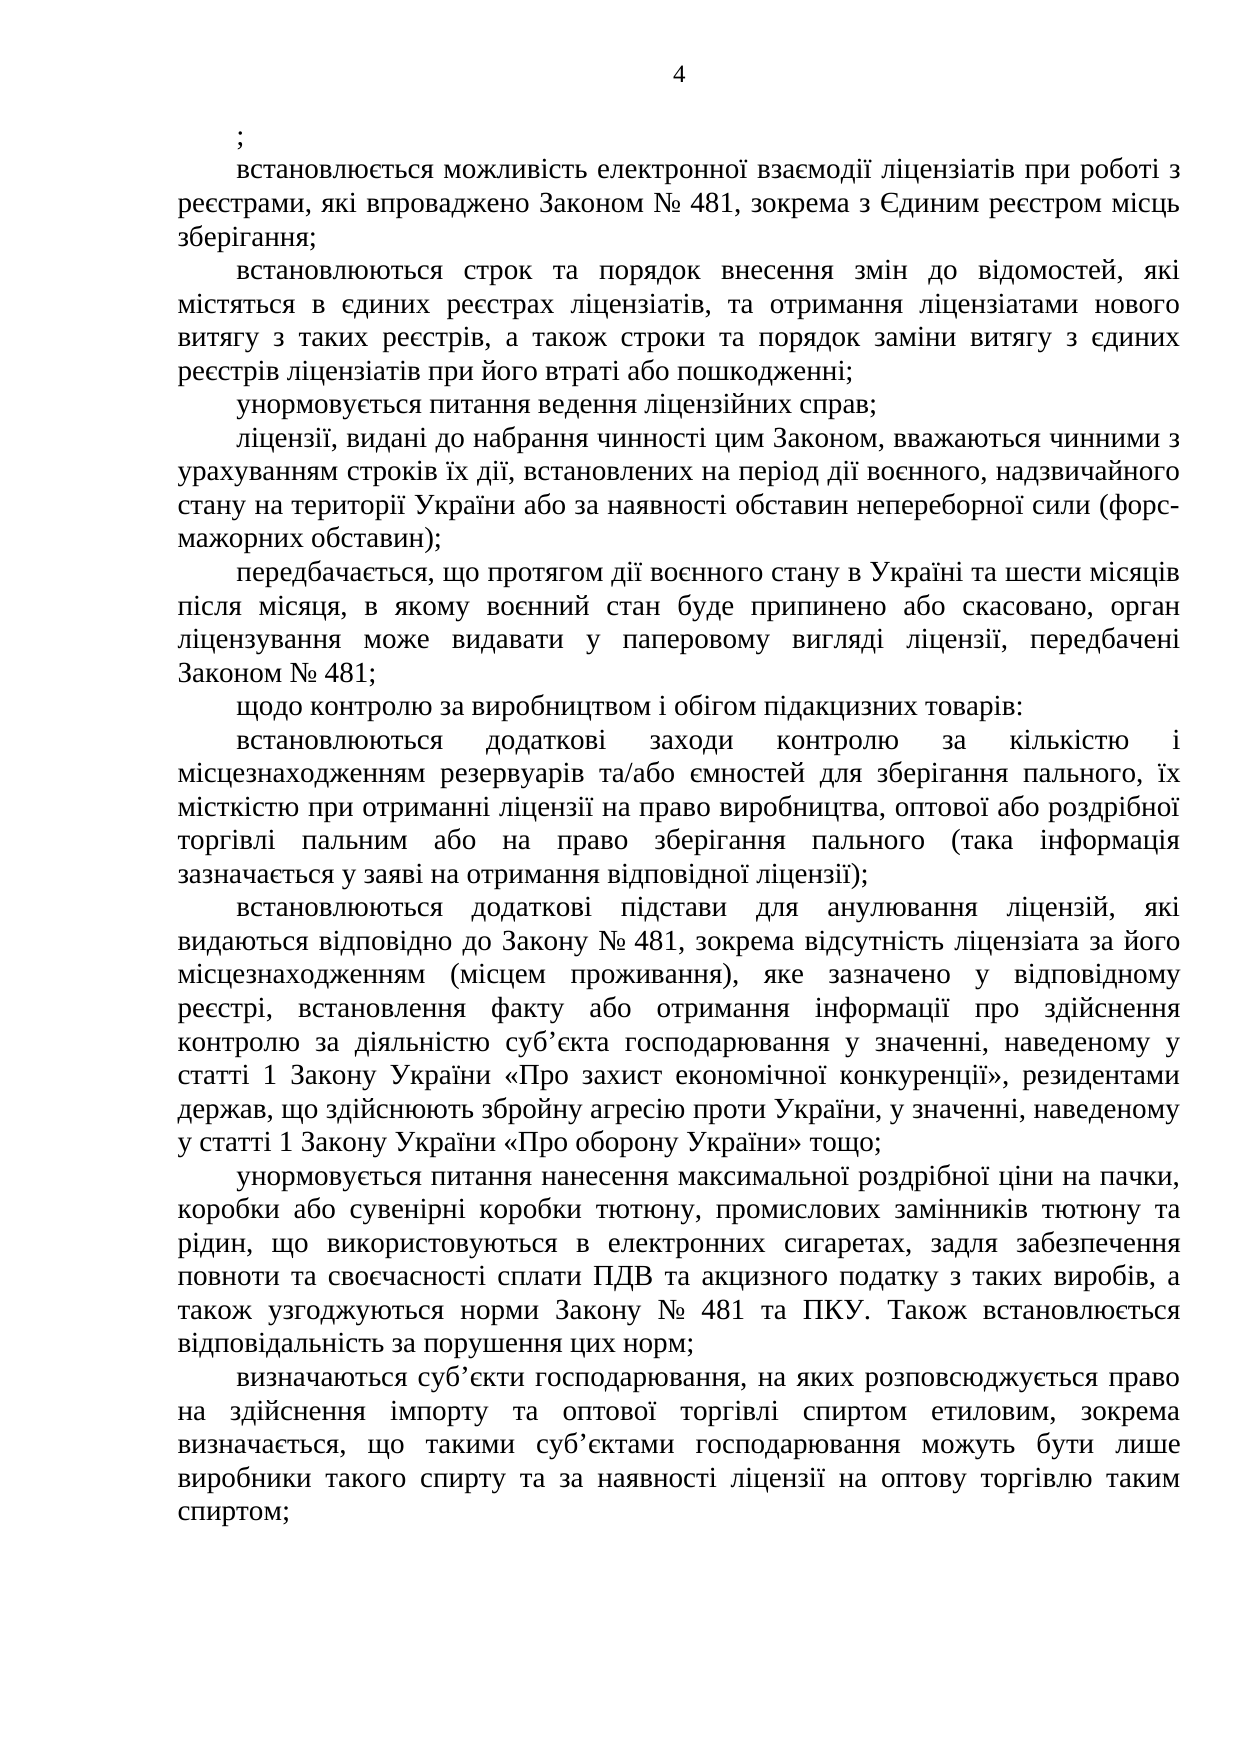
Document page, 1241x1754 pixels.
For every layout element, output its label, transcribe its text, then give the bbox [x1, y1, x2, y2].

text встановлюються строк та порядок внесення змін до відомостей, які містяться в єдиних реєстрах ліцензіатів, та отримання ліцензіатами нового витягу з таких реєстрів, а також строки та порядок заміни витягу з єдиних реєстрів ліцензіатів при його втраті або пошкодженні; [177, 252, 1181, 386]
text ; [177, 118, 1181, 152]
text передбачається, що протягом дії воєнного стану в Україні та шести місяців після місяця, в якому воєнний стан буде припинено або скасовано, орган ліцензування може видавати у паперовому вигляді ліцензії, передбачені Законом № 481; [177, 554, 1181, 688]
text встановлюються додаткові підстави для анулювання ліцензій, які видаються відповідно до Закону № 481, зокрема відсутність ліцензіата за його місцезнаходженням (місцем проживання), яке зазначено у відповідному реєстрі, встановлення факту або отримання інформації про здійснення контролю за діяльністю суб’єкта господарювання у значенні, наведеному у статті 1 Закону України «Про захист економічної конкуренції», резидентами держав, що здійснюють збройну агресію проти України, у значенні, наведеному у статті 1 Закону України «Про оборону України» тощо; [177, 889, 1181, 1158]
text щодо контролю за виробництвом і обігом підакцизних товарів: [177, 688, 1181, 722]
text унормовується питання нанесення максимальної роздрібної ціни на пачки, коробки або сувенірні коробки тютюну, промислових замінників тютюну та рідин, що використовуються в електронних сигаретах, задля забезпечення повноти та своєчасності сплати ПДВ та акцизного податку з таких виробів, а також узгоджуються норми Закону № 481 та ПКУ. Також встановлюється відповідальність за порушення цих норм; [177, 1158, 1181, 1359]
text унормовується питання ведення ліцензійних справ; [177, 386, 1181, 420]
text ліцензії, видані до набрання чинності цим Законом, вважаються чинними з урахуванням строків їх дії, встановлених на період дії воєнного, надзвичайного стану на території України або за наявності обставин непереборної сили (форс-мажорних обставин); [177, 420, 1181, 554]
text визначаються суб’єкти господарювання, на яких розповсюджується право на здійснення імпорту та оптової торгівлі спиртом етиловим, зокрема визначається, що такими суб’єктами господарювання можуть бути лише виробники такого спирту та за наявності ліцензії на оптову торгівлю таким спиртом; [177, 1359, 1181, 1527]
text встановлюються додаткові заходи контролю за кількістю і місцезнаходженням резервуарів та/або ємностей для зберігання пального, їх місткістю при отриманні ліцензії на право виробництва, оптової або роздрібної торгівлі пальним або на право зберігання пального (така інформація зазначається у заяві на отримання відповідної ліцензії); [177, 722, 1181, 889]
text встановлюється можливість електронної взаємодії ліцензіатів при роботі з реєстрами, які впроваджено Законом № 481, зокрема з Єдиним реєстром місць зберігання; [177, 152, 1181, 252]
